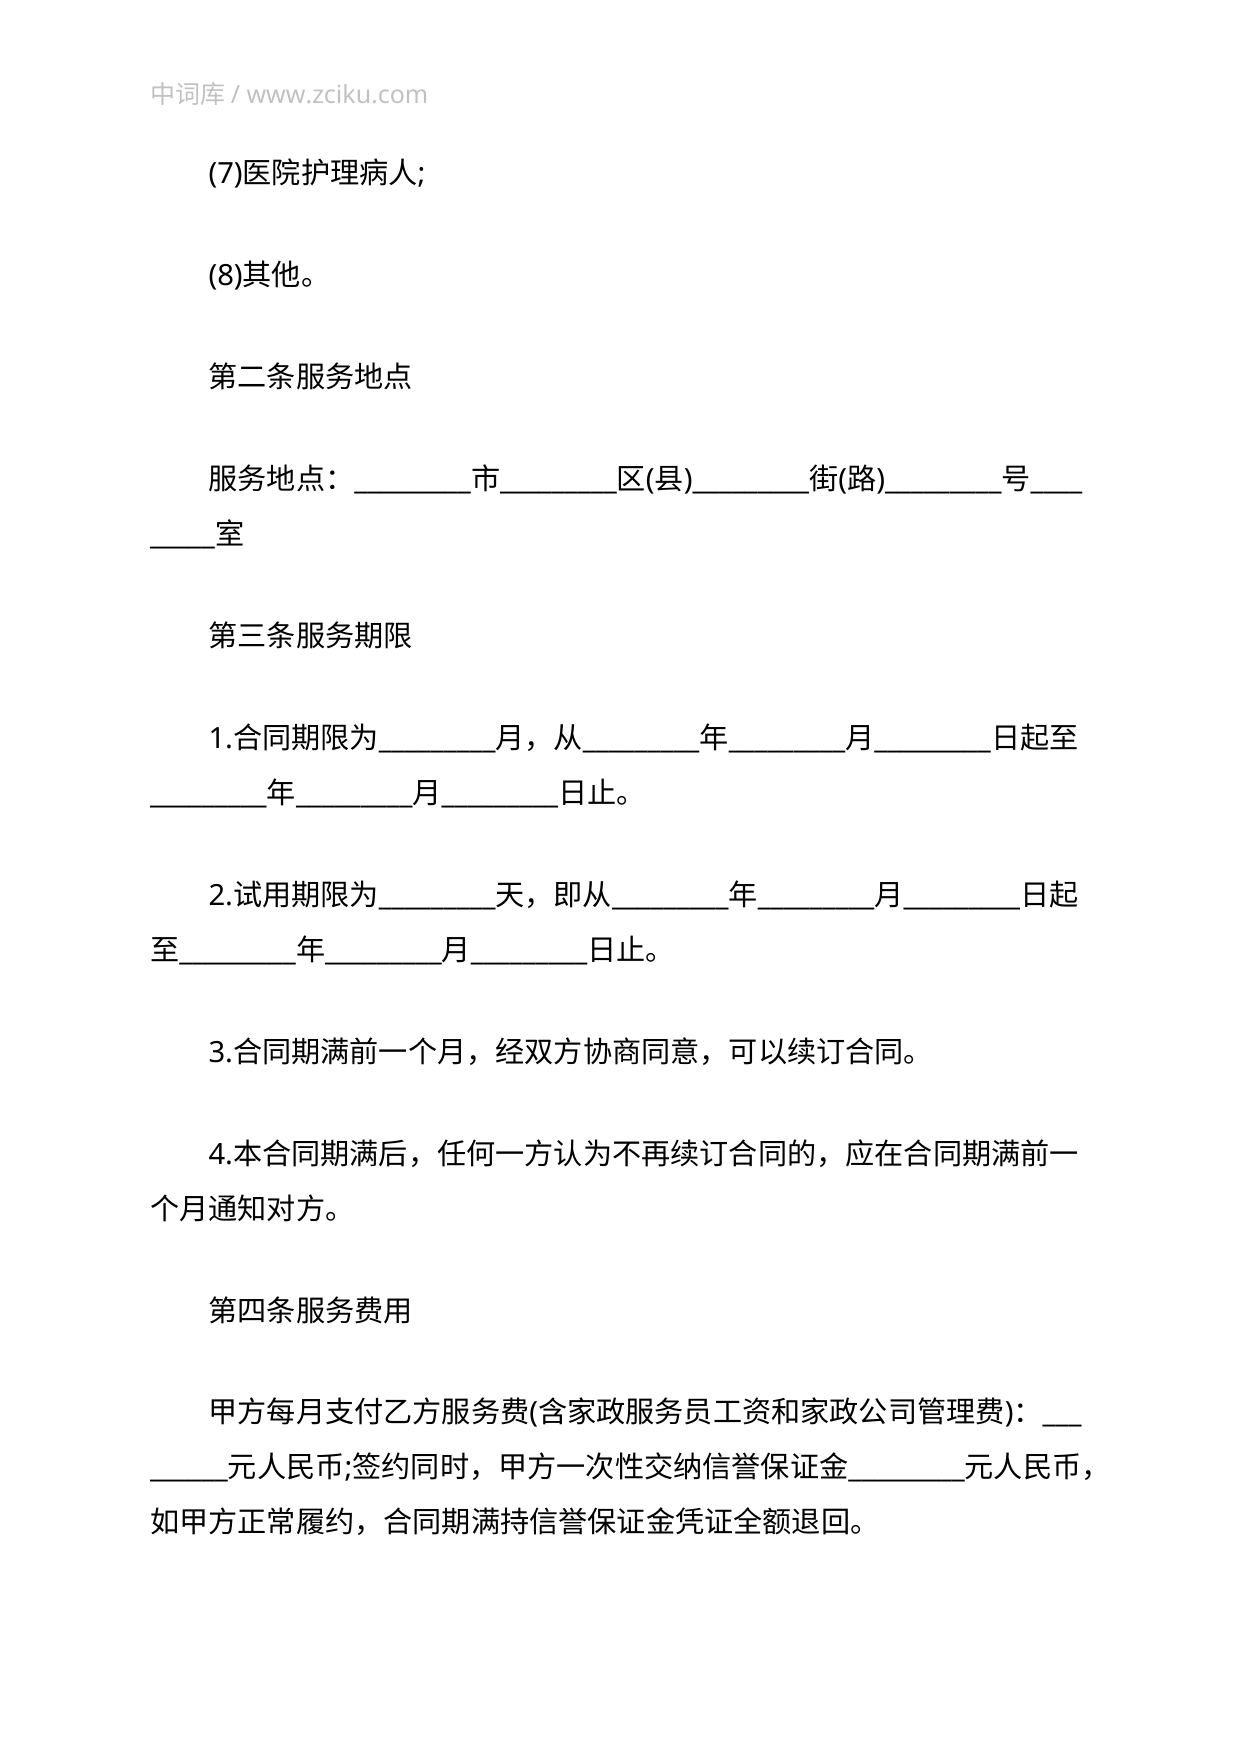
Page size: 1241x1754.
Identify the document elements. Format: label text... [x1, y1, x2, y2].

text (7)医院护理病人; [150, 150, 1090, 192]
text 1.合同期限为_________月，从_________年_________月_________日起至_________年_________月_________日止。 [150, 714, 1090, 812]
text 4.本合同期满后，任何一方认为不再续订合同的，应在合同期满前一个月通知对方。 [150, 1130, 1090, 1228]
text (8)其他。 [150, 252, 1090, 294]
text 3.合同期满前一个月，经双方协商同意，可以续订合同。 [150, 1028, 1090, 1071]
text 甲方每月支付乙方服务费(含家政服务员工资和家政公司管理费)：_________元人民币;签约同时，甲方一次性交纳信誉保证金_________元人民币，如甲方正常履约，合同期满持信誉保证金凭证全额退回。 [150, 1389, 1090, 1541]
text 第三条服务期限 [150, 613, 1090, 655]
text 2.试用期限为_________天，即从_________年_________月_________日起至_________年_________月_________日止。 [150, 871, 1090, 969]
text 服务地点：_________市_________区(县)_________街(路)_________号_________室 [150, 456, 1090, 553]
text 第四条服务费用 [150, 1287, 1090, 1329]
text 第二条服务地点 [150, 354, 1090, 396]
